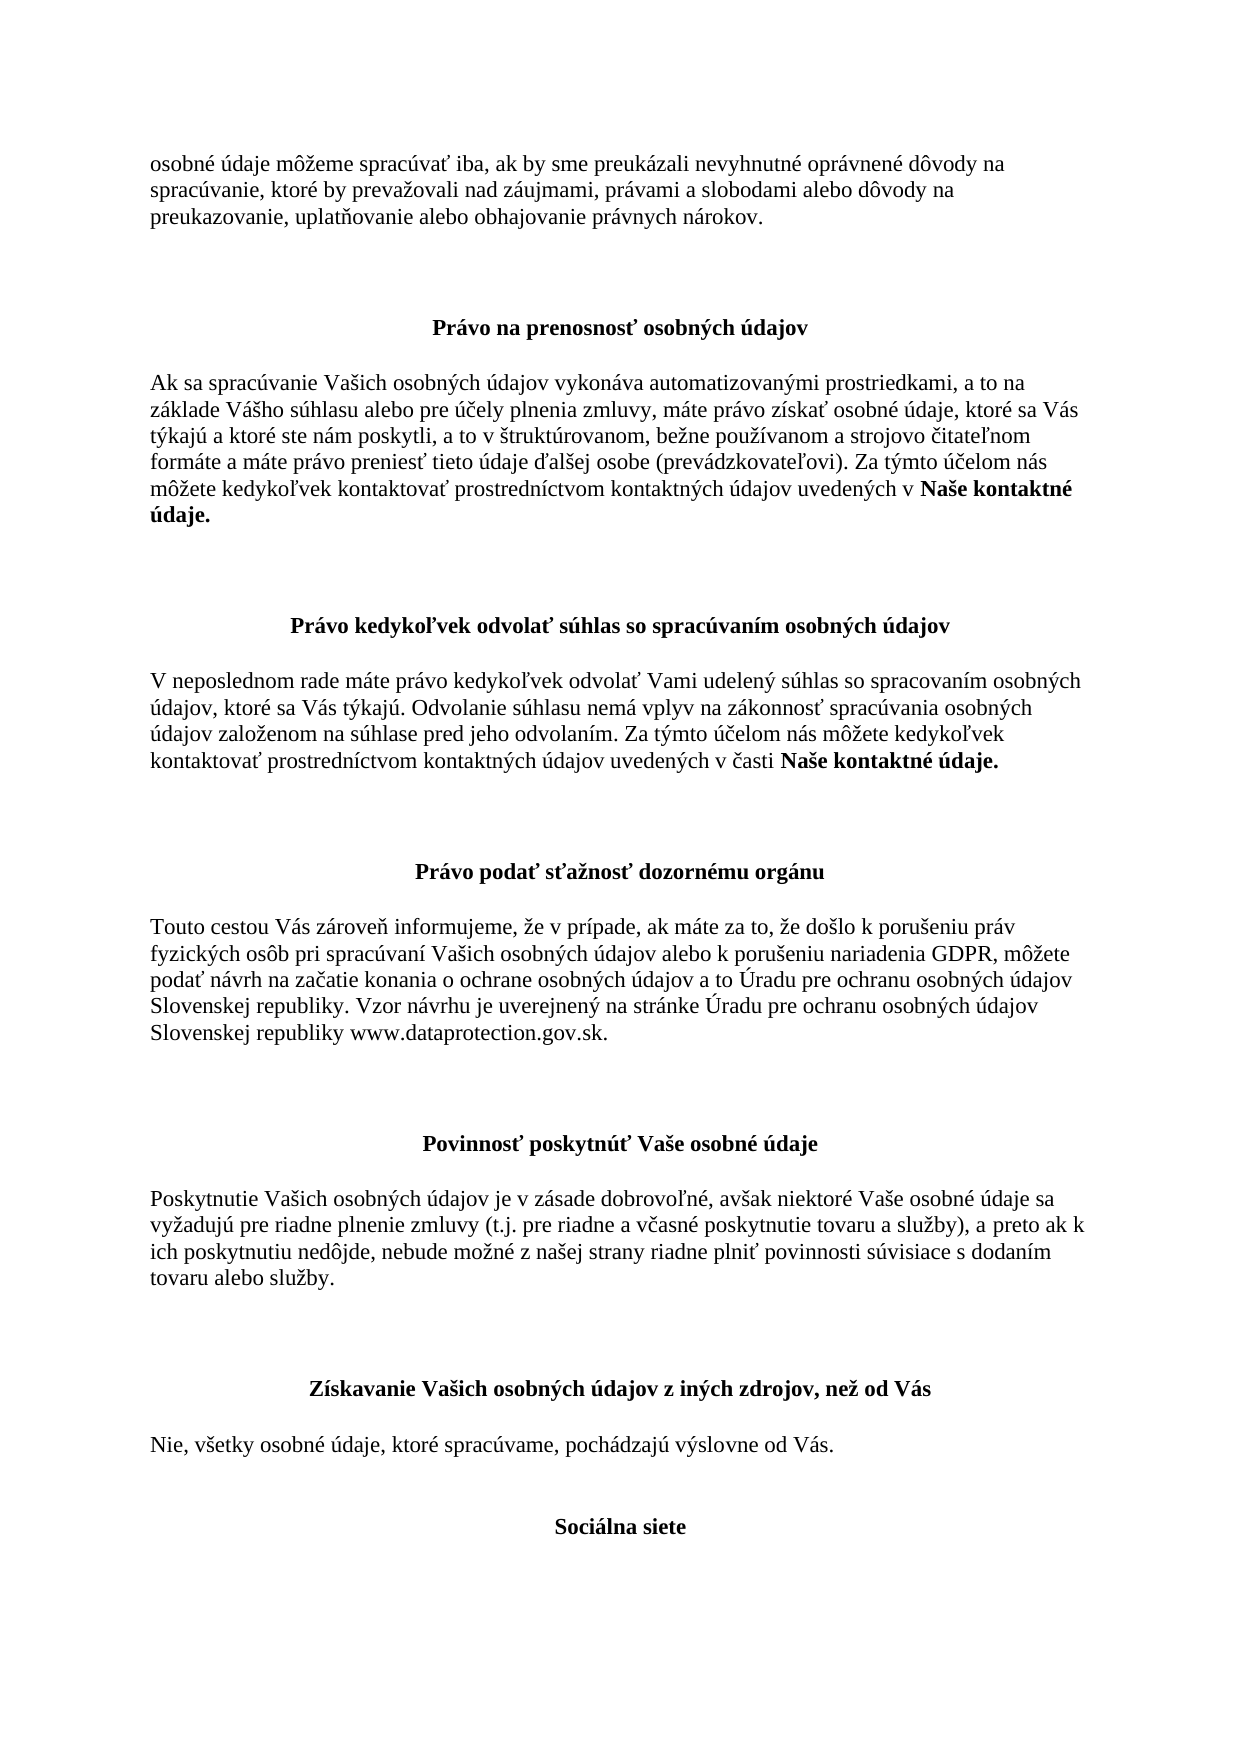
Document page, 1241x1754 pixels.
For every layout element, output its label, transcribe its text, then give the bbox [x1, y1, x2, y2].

text Nie, všetky osobné údaje, ktoré spracúvame, pochádzajú výslovne od Vás. [150, 1431, 1090, 1457]
text Sociálna siete [150, 1513, 1090, 1539]
text Právo kedykoľvek odvolať súhlas so spracúvaním osobných údajov [150, 612, 1090, 638]
text V neposlednom rade máte právo kedykoľvek odvolať Vami udelený súhlas so spracovaním osobných údajov, ktoré sa Vás týkajú. Odvolanie súhlasu nemá vplyv na zákonnosť spracúvania osobných údajov založenom na súhlase pred jeho odvolaním. Za týmto účelom nás môžete kedykoľvek kontaktovať prostredníctvom kontaktných údajov uvedených v časti Naše kontaktné údaje. [150, 668, 1090, 773]
text Získavanie Vašich osobných údajov z iných zdrojov, než od Vás [150, 1375, 1090, 1402]
text Touto cestou Vás zároveň informujeme, že v prípade, ak máte za to, že došlo k porušeniu práv fyzických osôb pri spracúvaní Vašich osobných údajov alebo k porušeniu nariadenia GDPR, môžete podať návrh na začatie konania o ochrane osobných údajov a to Úradu pre ochranu osobných údajov Slovenskej republiky. Vzor návrhu je uverejnený na stránke Úradu pre ochranu osobných údajov Slovenskej republiky www.dataprotection.gov.sk. [150, 913, 1090, 1045]
text Povinnosť poskytnúť Vaše osobné údaje [150, 1130, 1090, 1156]
text Ak sa spracúvanie Vašich osobných údajov vykonáva automatizovanými prostriedkami, a to na základe Vášho súhlasu alebo pre účely plnenia zmluvy, máte právo získať osobné údaje, ktoré sa Vás týkajú a ktoré ste nám poskytli, a to v štruktúrovanom, bežne používanom a strojovo čitateľnom formáte a máte právo preniesť tieto údaje ďalšej osobe (prevádzkovateľovi). Za týmto účelom nás môžete kedykoľvek kontaktovať prostredníctvom kontaktných údajov uvedených v Naše kontaktné údaje. [150, 369, 1090, 527]
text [150, 150, 1090, 229]
text Právo podať sťažnosť dozornému orgánu [150, 858, 1090, 884]
text Poskytnutie Vašich osobných údajov je v zásade dobrovoľné, avšak niektoré Vaše osobné údaje sa vyžadujú pre riadne plnenie zmluvy (t.j. pre riadne a včasné poskytnutie tovaru a služby), a preto ak k ich poskytnutiu nedôjde, nebude možné z našej strany riadne plniť povinnosti súvisiace s dodaním tovaru alebo služby. [150, 1185, 1090, 1291]
text Právo na prenosnosť osobných údajov [150, 314, 1090, 340]
